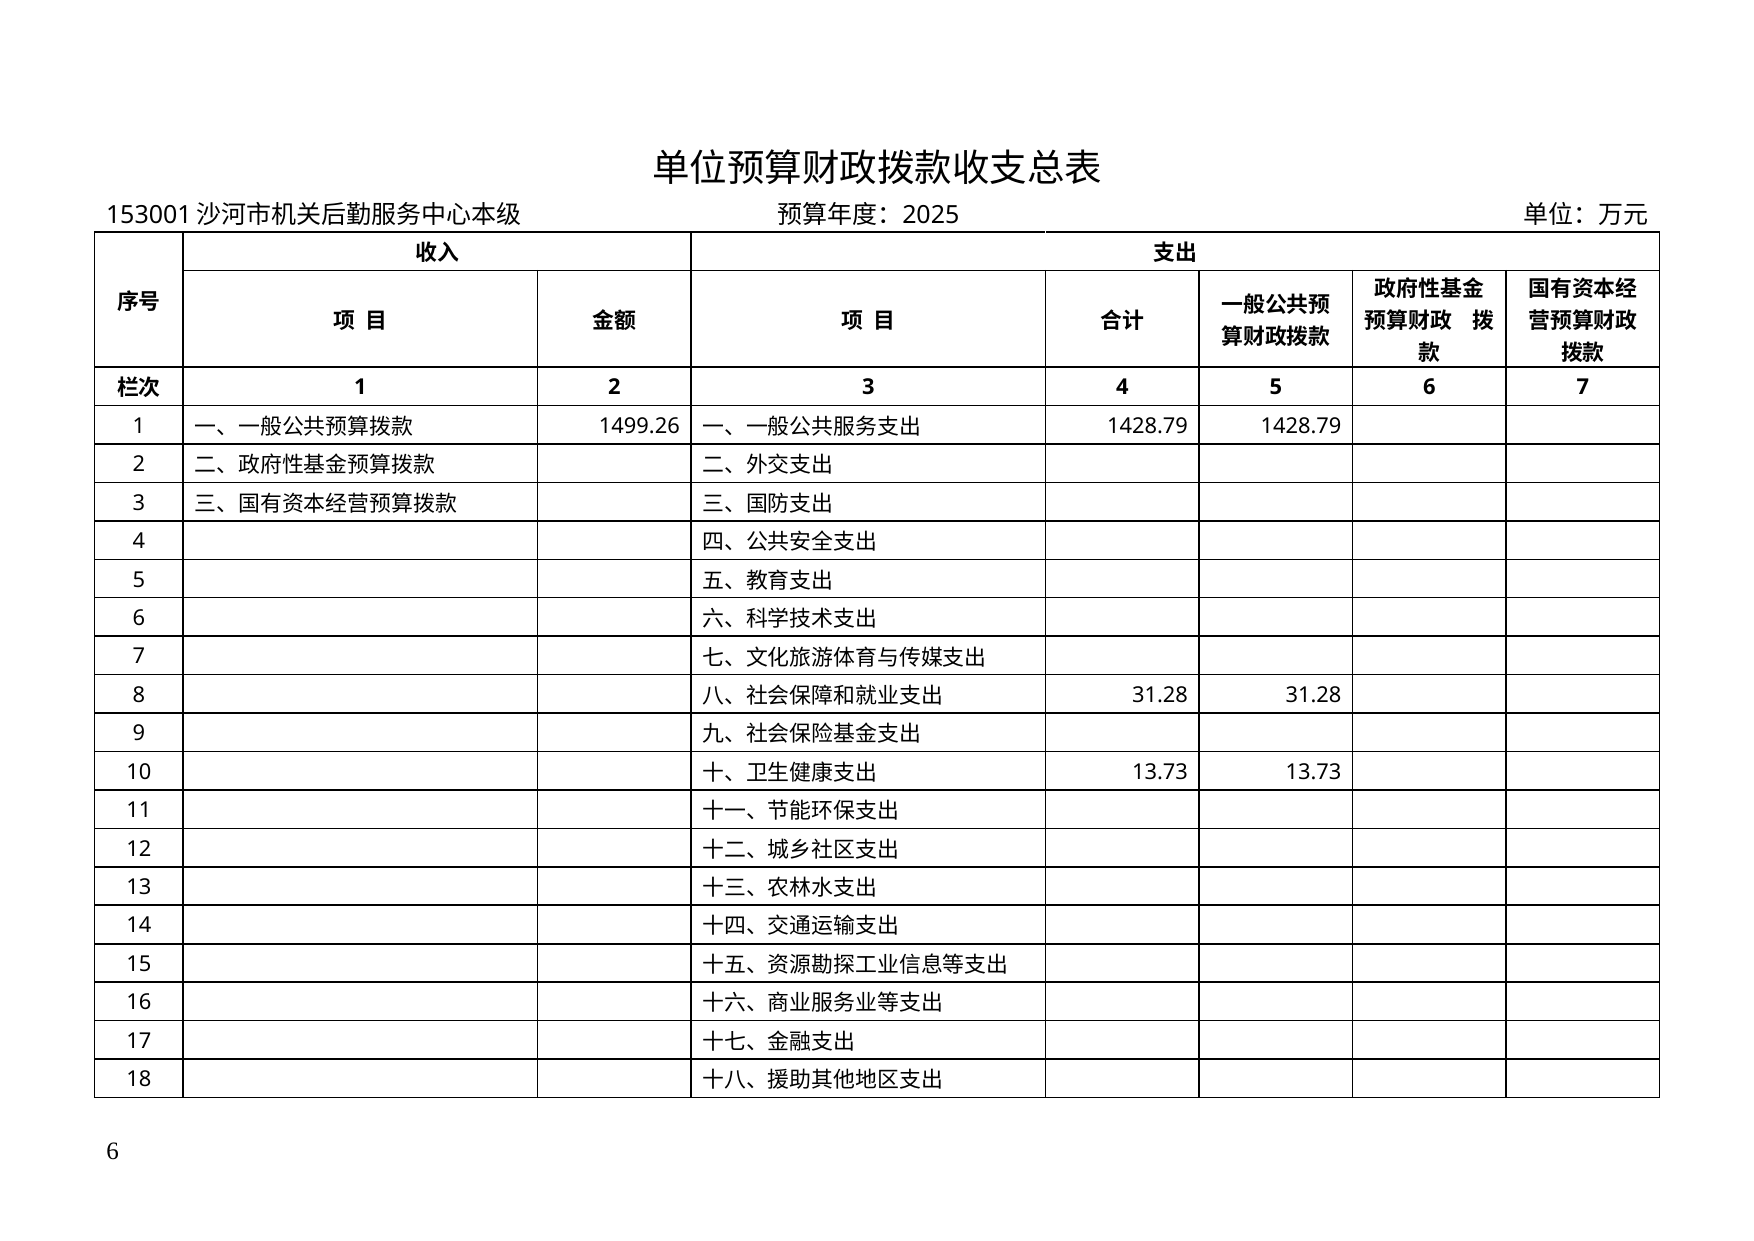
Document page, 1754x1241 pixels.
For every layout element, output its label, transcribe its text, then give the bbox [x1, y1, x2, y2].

table_cell 项 目 [692, 271, 1045, 366]
table_cell 7 [1507, 368, 1659, 405]
table_cell 11 [95, 791, 182, 827]
table_cell [1200, 829, 1352, 866]
table_cell [538, 714, 690, 751]
table_cell 合计 [1046, 271, 1198, 366]
table_cell 六、科学技术支出 [692, 598, 1045, 635]
table_cell [1046, 598, 1198, 635]
table_cell 十四、交通运输支出 [692, 906, 1045, 943]
table_cell 31.28 [1200, 675, 1352, 712]
table_cell 九、社会保险基金支出 [692, 714, 1045, 751]
table_cell [538, 983, 690, 1020]
table_cell [184, 791, 537, 827]
table_cell [1046, 906, 1198, 943]
table_cell 收入 [184, 233, 690, 270]
table_cell [1353, 406, 1505, 443]
table_cell 2 [95, 445, 182, 482]
text 单位预算财政拨款收支总表 [106, 142, 1648, 193]
table_cell [538, 906, 690, 943]
table_cell [184, 1060, 537, 1097]
table_cell 十、卫生健康支出 [692, 752, 1045, 789]
table_cell 十八、援助其他地区支出 [692, 1060, 1045, 1097]
table_cell [1353, 445, 1505, 482]
table_cell 三、国防支出 [692, 483, 1045, 520]
table_cell 2 [538, 368, 690, 405]
table_cell 8 [95, 675, 182, 712]
table_cell 16 [95, 983, 182, 1020]
table_cell [1353, 637, 1505, 674]
table_cell [1200, 906, 1352, 943]
table_cell [538, 483, 690, 520]
table_cell 七、文化旅游体育与传媒支出 [692, 637, 1045, 674]
table_cell [538, 637, 690, 674]
table_cell [1046, 829, 1198, 866]
table_cell [1507, 483, 1659, 520]
table_cell [1200, 1060, 1352, 1097]
table_cell [1046, 445, 1198, 482]
table_cell [1353, 483, 1505, 520]
table_cell [1353, 829, 1505, 866]
table_header 单位：万元 [1046, 195, 1659, 231]
table_cell [1507, 714, 1659, 751]
table_cell 5 [95, 560, 182, 597]
table_cell 4 [95, 522, 182, 558]
table_cell 二、外交支出 [692, 445, 1045, 482]
table_cell [538, 560, 690, 597]
table_cell 一、一般公共服务支出 [692, 406, 1045, 443]
table_cell 5 [1200, 368, 1352, 405]
table_cell [1200, 945, 1352, 981]
table_cell [1046, 1021, 1198, 1058]
table_cell 10 [95, 752, 182, 789]
table_cell 3 [692, 368, 1045, 405]
table_cell 17 [95, 1021, 182, 1058]
table_cell [538, 522, 690, 558]
table_cell [184, 714, 537, 751]
table_cell [1353, 868, 1505, 904]
table_cell 13.73 [1200, 752, 1352, 789]
table_cell [1046, 1060, 1198, 1097]
table_cell [538, 1021, 690, 1058]
table_cell 14 [95, 906, 182, 943]
table_cell [184, 1021, 537, 1058]
table_cell 十六、商业服务业等支出 [692, 983, 1045, 1020]
table_cell 1 [95, 406, 182, 443]
table_cell 三、国有资本经营预算拨款 [184, 483, 537, 520]
table_cell [1353, 675, 1505, 712]
table_cell [1200, 983, 1352, 1020]
table_cell [1353, 906, 1505, 943]
table_cell [1507, 868, 1659, 904]
table_cell [184, 560, 537, 597]
table_cell [538, 598, 690, 635]
table_cell 13.73 [1046, 752, 1198, 789]
table_cell [1200, 445, 1352, 482]
table_cell [184, 752, 537, 789]
table_cell [1200, 560, 1352, 597]
table_cell 3 [95, 483, 182, 520]
table_cell [1046, 714, 1198, 751]
table_cell [1507, 598, 1659, 635]
table_cell [1507, 406, 1659, 443]
table_cell 五、教育支出 [692, 560, 1045, 597]
table_cell [1353, 714, 1505, 751]
table_cell [538, 445, 690, 482]
table_cell [538, 1060, 690, 1097]
table_cell 4 [1046, 368, 1198, 405]
table_cell [1200, 791, 1352, 827]
table_cell 序号 [95, 233, 182, 366]
table_cell 6 [1353, 368, 1505, 405]
table_cell [1046, 791, 1198, 827]
table_cell [1353, 522, 1505, 558]
table_cell [1507, 752, 1659, 789]
table_cell [184, 598, 537, 635]
table_cell [1507, 983, 1659, 1020]
table_cell 一、一般公共预算拨款 [184, 406, 537, 443]
table_cell 1428.79 [1200, 406, 1352, 443]
table_cell 7 [95, 637, 182, 674]
table_cell 十七、金融支出 [692, 1021, 1045, 1058]
table_cell [184, 675, 537, 712]
table_cell 1 [184, 368, 537, 405]
table_cell 二、政府性基金预算拨款 [184, 445, 537, 482]
table_cell 6 [95, 598, 182, 635]
table_cell 四、公共安全支出 [692, 522, 1045, 558]
table_cell [1046, 560, 1198, 597]
table_cell [1507, 829, 1659, 866]
table_cell [1046, 483, 1198, 520]
table_cell [1353, 598, 1505, 635]
table_cell [1353, 1060, 1505, 1097]
table_cell [1200, 598, 1352, 635]
table_cell [1200, 522, 1352, 558]
table_cell 金额 [538, 271, 690, 366]
table_cell [1200, 714, 1352, 751]
table_cell [1046, 637, 1198, 674]
table_cell 项 目 [184, 271, 537, 366]
table_header 预算年度：2025 [692, 195, 1045, 231]
table_cell 1428.79 [1046, 406, 1198, 443]
table_cell [184, 829, 537, 866]
table_cell [1353, 752, 1505, 789]
table_cell [184, 522, 537, 558]
table_cell 十三、农林水支出 [692, 868, 1045, 904]
table_cell 1499.26 [538, 406, 690, 443]
table_cell 15 [95, 945, 182, 981]
table_cell [1353, 983, 1505, 1020]
table_cell [1353, 560, 1505, 597]
table_cell [538, 829, 690, 866]
table_cell [1507, 522, 1659, 558]
table_cell [1507, 675, 1659, 712]
table_cell [1200, 483, 1352, 520]
table_header 153001沙河市机关后勤服务中心本级 [95, 195, 690, 231]
table_cell [184, 637, 537, 674]
table_cell [1507, 560, 1659, 597]
table_cell 18 [95, 1060, 182, 1097]
table_cell [1200, 1021, 1352, 1058]
table_cell [1200, 868, 1352, 904]
table_cell [1507, 637, 1659, 674]
table_cell 12 [95, 829, 182, 866]
table_cell [184, 983, 537, 1020]
table_cell [538, 675, 690, 712]
table_cell 十五、资源勘探工业信息等支出 [692, 945, 1045, 981]
table_cell [1046, 945, 1198, 981]
table_cell [538, 752, 690, 789]
table_cell 十二、城乡社区支出 [692, 829, 1045, 866]
table_cell [184, 945, 537, 981]
table_cell [538, 945, 690, 981]
table_cell 政府性基金预算财政 拨款 [1353, 271, 1505, 366]
table_cell [1507, 945, 1659, 981]
table_cell [1507, 1021, 1659, 1058]
table_cell [1046, 522, 1198, 558]
table_cell [1507, 791, 1659, 827]
table_cell [1353, 1021, 1505, 1058]
table_cell [1507, 906, 1659, 943]
table_cell 国有资本经营预算财政拨款 [1507, 271, 1659, 366]
table_cell 栏次 [95, 368, 182, 405]
table_cell 八、社会保障和就业支出 [692, 675, 1045, 712]
table_cell 支出 [692, 233, 1659, 270]
table_cell 31.28 [1046, 675, 1198, 712]
table_cell [184, 868, 537, 904]
table_cell 十一、节能环保支出 [692, 791, 1045, 827]
table_cell [538, 868, 690, 904]
table_cell [1507, 445, 1659, 482]
table_cell [1046, 983, 1198, 1020]
table_cell [538, 791, 690, 827]
table_cell [1353, 791, 1505, 827]
table_cell 9 [95, 714, 182, 751]
table_cell 13 [95, 868, 182, 904]
table_cell [1353, 945, 1505, 981]
table_cell 一般公共预算财政拨款 [1200, 271, 1352, 366]
table_cell [1507, 1060, 1659, 1097]
table_cell [1200, 637, 1352, 674]
table_cell [184, 906, 537, 943]
table_cell [1046, 868, 1198, 904]
